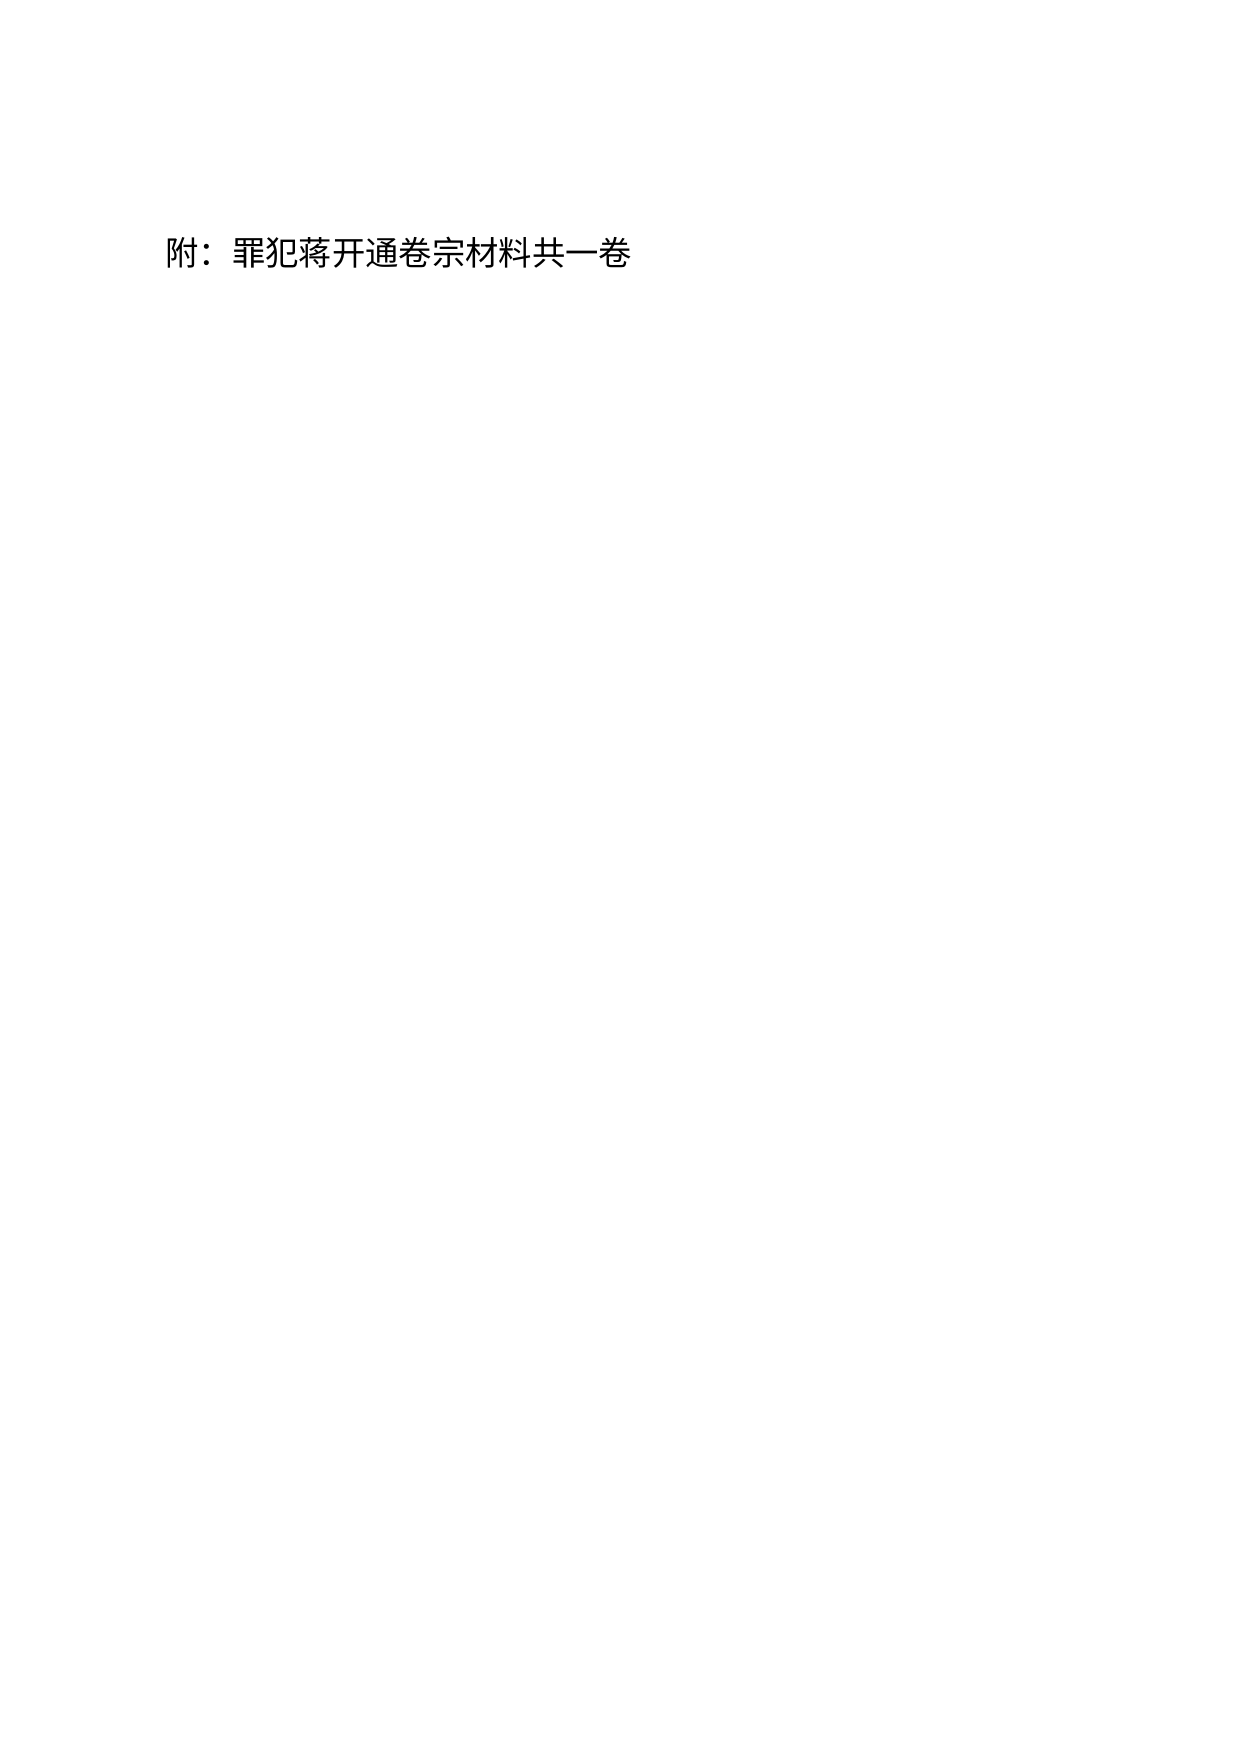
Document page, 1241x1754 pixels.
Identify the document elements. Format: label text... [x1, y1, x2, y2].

text 附：罪犯蒋开通卷宗材料共一卷 [165, 218, 1087, 277]
